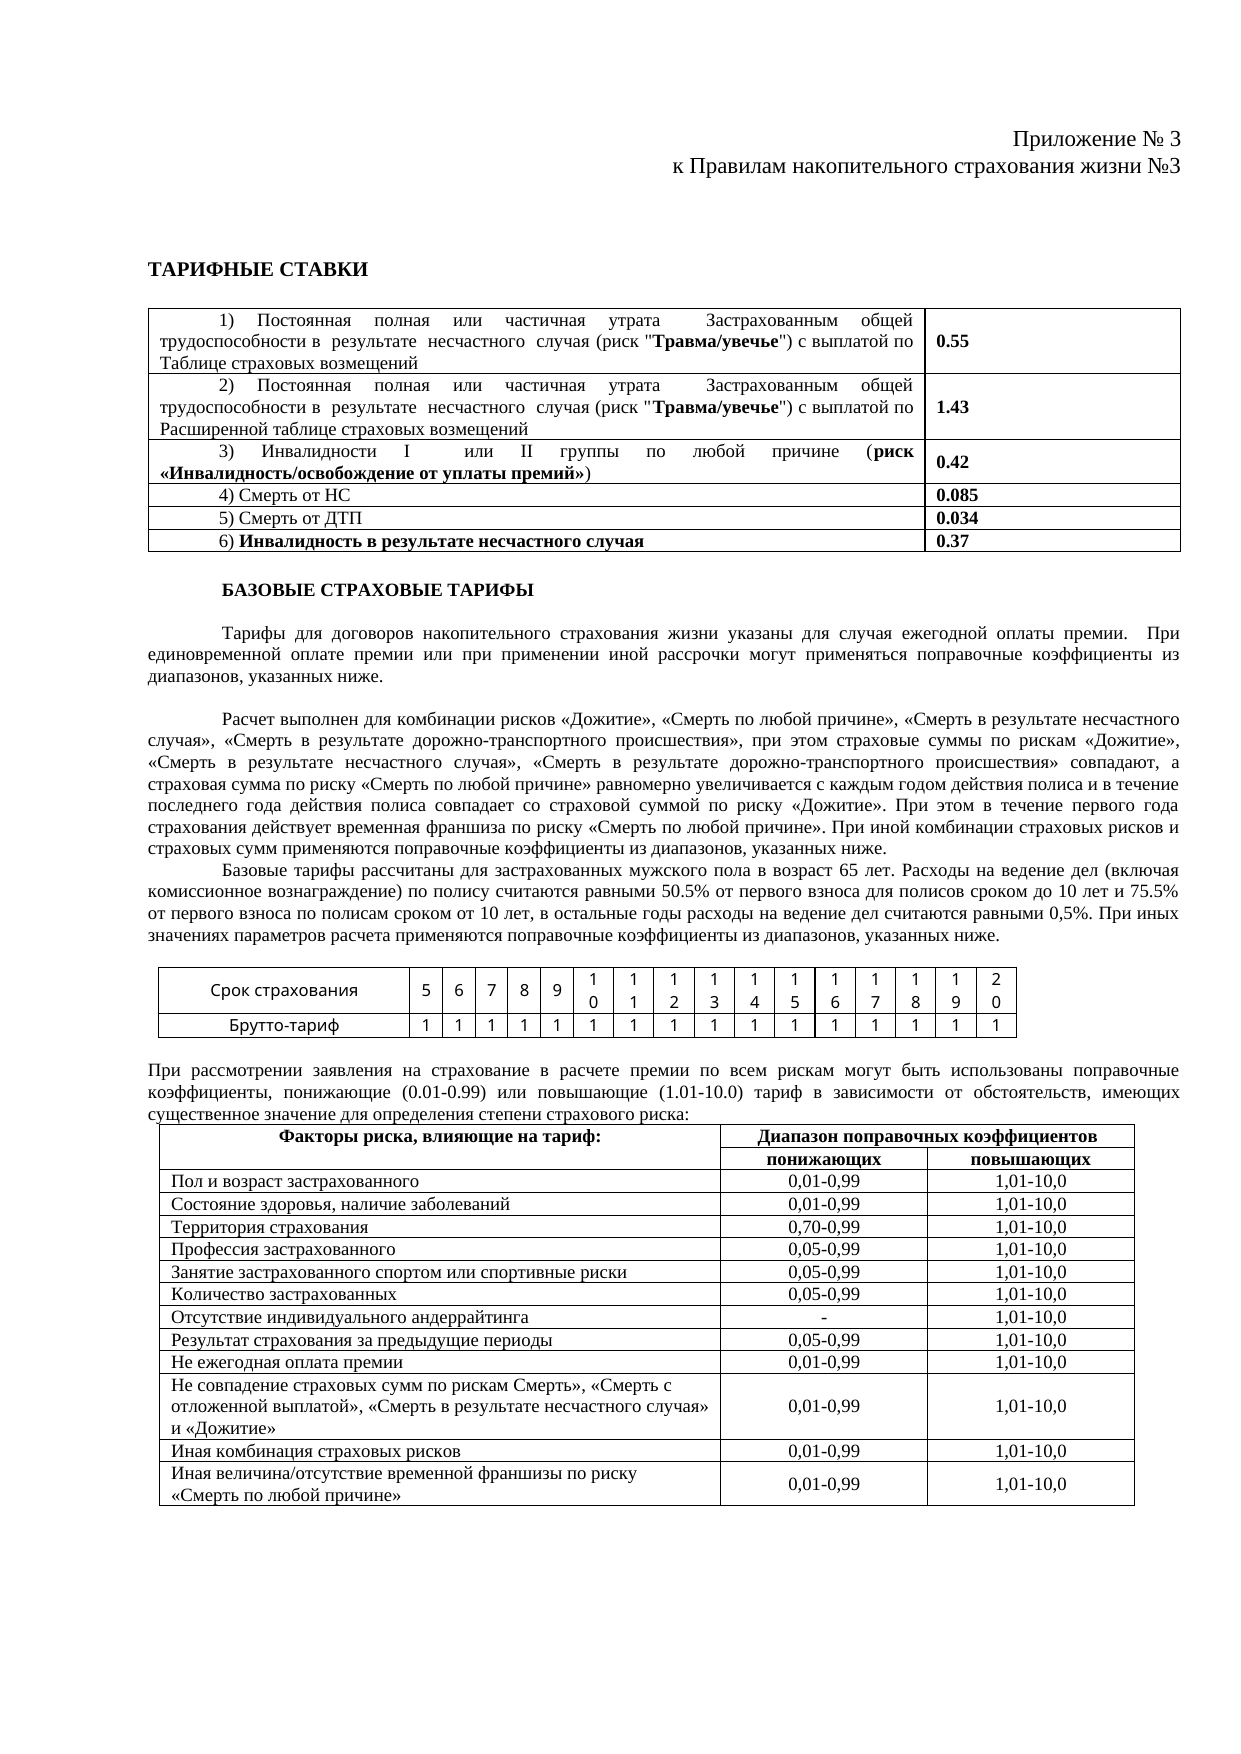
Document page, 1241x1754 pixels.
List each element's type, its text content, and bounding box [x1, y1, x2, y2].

table_cell 1,01-10,0 [928, 1261, 1134, 1282]
table_cell Занятие застрахованного спортом или спортивные риски [160, 1261, 720, 1282]
table_header 20 [977, 968, 1016, 1013]
table_header 0.55 [926, 309, 1180, 373]
table_cell 1,01-10,0 [928, 1238, 1134, 1260]
table_cell Не совпадение страховых сумм по рискам Смерть», «Смерть с отложенной выплатой», «Смерть в результате несчастного случая» и «Дожитие» [160, 1374, 720, 1438]
table_header 9 [541, 968, 573, 1013]
table_cell - [721, 1306, 927, 1327]
text Тарифы для договоров накопительного страхования жизни указаны для случая ежегодной оплаты премии. При единовременной оплате премии или при применении иной рассрочки могут применяться поправочные коэффициенты из диапазонов, указанных ниже. [148, 622, 1181, 686]
table_cell 3) Инвалидности I или II группы по любой причине (риск «Инвалидность/освобождение от уплаты премий») [149, 440, 924, 483]
text Приложение № 3 [148, 125, 1181, 152]
table_cell Не ежегодная оплата премии [160, 1351, 720, 1373]
table_cell 1 [508, 1014, 540, 1037]
table_cell Брутто-тариф [159, 1014, 409, 1037]
table_cell 0,05-0,99 [721, 1283, 927, 1305]
table_cell Иная величина/отсутствие временной франшизы по риску «Смерть по любой причине» [160, 1462, 720, 1505]
table_cell 0.085 [926, 484, 1180, 506]
text Расчет выполнен для комбинации рисков «Дожитие», «Смерть по любой причине», «Смерть в результате несчастного случая», «Смерть в результате дорожно-транспортного происшествия», при этом страховые суммы по рискам «Дожитие», «Смерть в результате несчастного случая», «Смерть в результате дорожно-транспортного происшествия» совпадают, а страховая сумма по риску «Смерть по любой причине» равномерно увеличивается с каждым годом действия полиса и в течение последнего года действия полиса совпадает со страховой суммой по риску «Дожитие». При этом в течение первого года страхования действует временная франшиза по риску «Смерть по любой причине». При иной комбинации страховых рисков и страховых сумм применяются поправочные коэффициенты из диапазонов, указанных ниже. [148, 708, 1181, 859]
table_cell 0,01-0,99 [721, 1374, 927, 1438]
table_cell 1.43 [926, 374, 1180, 439]
table_header Срок страхования [159, 968, 409, 1013]
table_header 11 [614, 968, 653, 1013]
text Базовые тарифы рассчитаны для застрахованных мужского пола в возраст 65 лет. Расходы на ведение дел (включая комиссионное вознаграждение) по полису считаются равными 50.5% от первого взноса для полисов сроком до 10 лет и 75.5% от первого взноса по полисам сроком от 10 лет, в остальные годы расходы на ведение дел считаются равными 0,5%. При иных значениях параметров расчета применяются поправочные коэффициенты из диапазонов, указанных ниже. [148, 859, 1181, 945]
table_cell 1 [896, 1014, 935, 1037]
table_cell 0,01-0,99 [721, 1462, 927, 1505]
text При рассмотрении заявления на страхование в расчете премии по всем рискам могут быть использованы поправочные коэффициенты, понижающие (0.01-0.99) или повышающие (1.01-10.0) тариф в зависимости от обстоятельств, имеющих существенное значение для определения степени страхового риска: [148, 1059, 1181, 1124]
table_cell 1 [614, 1014, 653, 1037]
table_cell 0,01-0,99 [721, 1170, 927, 1192]
table_cell 1,01-10,0 [928, 1351, 1134, 1373]
table_cell 1,01-10,0 [928, 1329, 1134, 1350]
table_header 18 [896, 968, 935, 1013]
table_cell 0.034 [926, 507, 1180, 528]
table_cell понижающих [721, 1148, 927, 1169]
table_cell 1,01-10,0 [928, 1462, 1134, 1505]
table_cell 1,01-10,0 [928, 1193, 1134, 1214]
table_header 17 [856, 968, 895, 1013]
table_cell 0,01-0,99 [721, 1440, 927, 1461]
table_cell 0,05-0,99 [721, 1261, 927, 1282]
table_header 5 [410, 968, 442, 1013]
table_cell 1 [410, 1014, 442, 1037]
table_cell 2) Постоянная полная или частичная утрата Застрахованным общей трудоспособности в результате несчастного случая (риск "Травма/увечье") с выплатой по Расширенной таблице страховых возмещений [149, 374, 924, 439]
text БАЗОВЫЕ СТРАХОВЫЕ ТАРИФЫ [148, 578, 1181, 600]
table_cell 0.42 [926, 440, 1180, 483]
table_header 6 [443, 968, 475, 1013]
table_cell 0,70-0,99 [721, 1216, 927, 1237]
table_cell 0,01-0,99 [721, 1193, 927, 1214]
table_cell Отсутствие индивидуального андеррайтинга [160, 1306, 720, 1327]
table_header 19 [936, 968, 976, 1013]
table_cell 1,01-10,0 [928, 1216, 1134, 1237]
table_cell 0,01-0,99 [721, 1351, 927, 1373]
table_cell 1,01-10,0 [928, 1374, 1134, 1438]
table_header 12 [654, 968, 694, 1013]
table_cell 0,05-0,99 [721, 1329, 927, 1350]
table_cell 1,01-10,0 [928, 1170, 1134, 1192]
table_cell Состояние здоровья, наличие заболеваний [160, 1193, 720, 1214]
table_header 1) Постоянная полная или частичная утрата Застрахованным общей трудоспособности в результате несчастного случая (риск "Травма/увечье") с выплатой по Таблице страховых возмещений [149, 309, 924, 373]
table_cell 1 [775, 1014, 814, 1037]
table_cell 1 [541, 1014, 573, 1037]
table_cell Пол и возраст застрахованного [160, 1170, 720, 1192]
table_cell Профессия застрахованного [160, 1238, 720, 1260]
table_cell повышающих [928, 1148, 1134, 1169]
table_cell 1 [695, 1014, 734, 1037]
table_cell 1,01-10,0 [928, 1440, 1134, 1461]
table_cell 6) Инвалидность в результате несчастного случая [149, 530, 924, 551]
table_header 16 [816, 968, 855, 1013]
table_cell Количество застрахованных [160, 1283, 720, 1305]
table_header 15 [775, 968, 814, 1013]
table_header Факторы риска, влияющие на тариф: [160, 1125, 720, 1169]
table_cell 1 [936, 1014, 976, 1037]
table_header 7 [476, 968, 507, 1013]
table_header Диапазон поправочных коэффициентов [721, 1125, 1134, 1147]
table_cell 4) Смерть от НС [149, 484, 924, 506]
table_cell 1 [735, 1014, 774, 1037]
table_cell Территория страхования [160, 1216, 720, 1237]
subtitle ТАРИФНЫЕ СТАВКИ [148, 257, 1181, 281]
text к Правилам накопительного страхования жизни №3 [148, 152, 1181, 178]
table_cell Иная комбинация страховых рисков [160, 1440, 720, 1461]
table_cell 1 [977, 1014, 1016, 1037]
table_cell 1 [443, 1014, 475, 1037]
table_header 10 [574, 968, 613, 1013]
table_header 14 [735, 968, 774, 1013]
table_header 8 [508, 968, 540, 1013]
table_cell 1 [574, 1014, 613, 1037]
table_cell 1 [476, 1014, 507, 1037]
table_cell 0.37 [926, 530, 1180, 551]
table_cell 1,01-10,0 [928, 1283, 1134, 1305]
table_cell 1 [816, 1014, 855, 1037]
table_cell Результат страхования за предыдущие периоды [160, 1329, 720, 1350]
table_cell 1,01-10,0 [928, 1306, 1134, 1327]
table_header 13 [695, 968, 734, 1013]
table_cell 1 [654, 1014, 694, 1037]
table_cell 0,05-0,99 [721, 1238, 927, 1260]
table_cell 1 [856, 1014, 895, 1037]
table_cell 5) Смерть от ДТП [149, 507, 924, 528]
